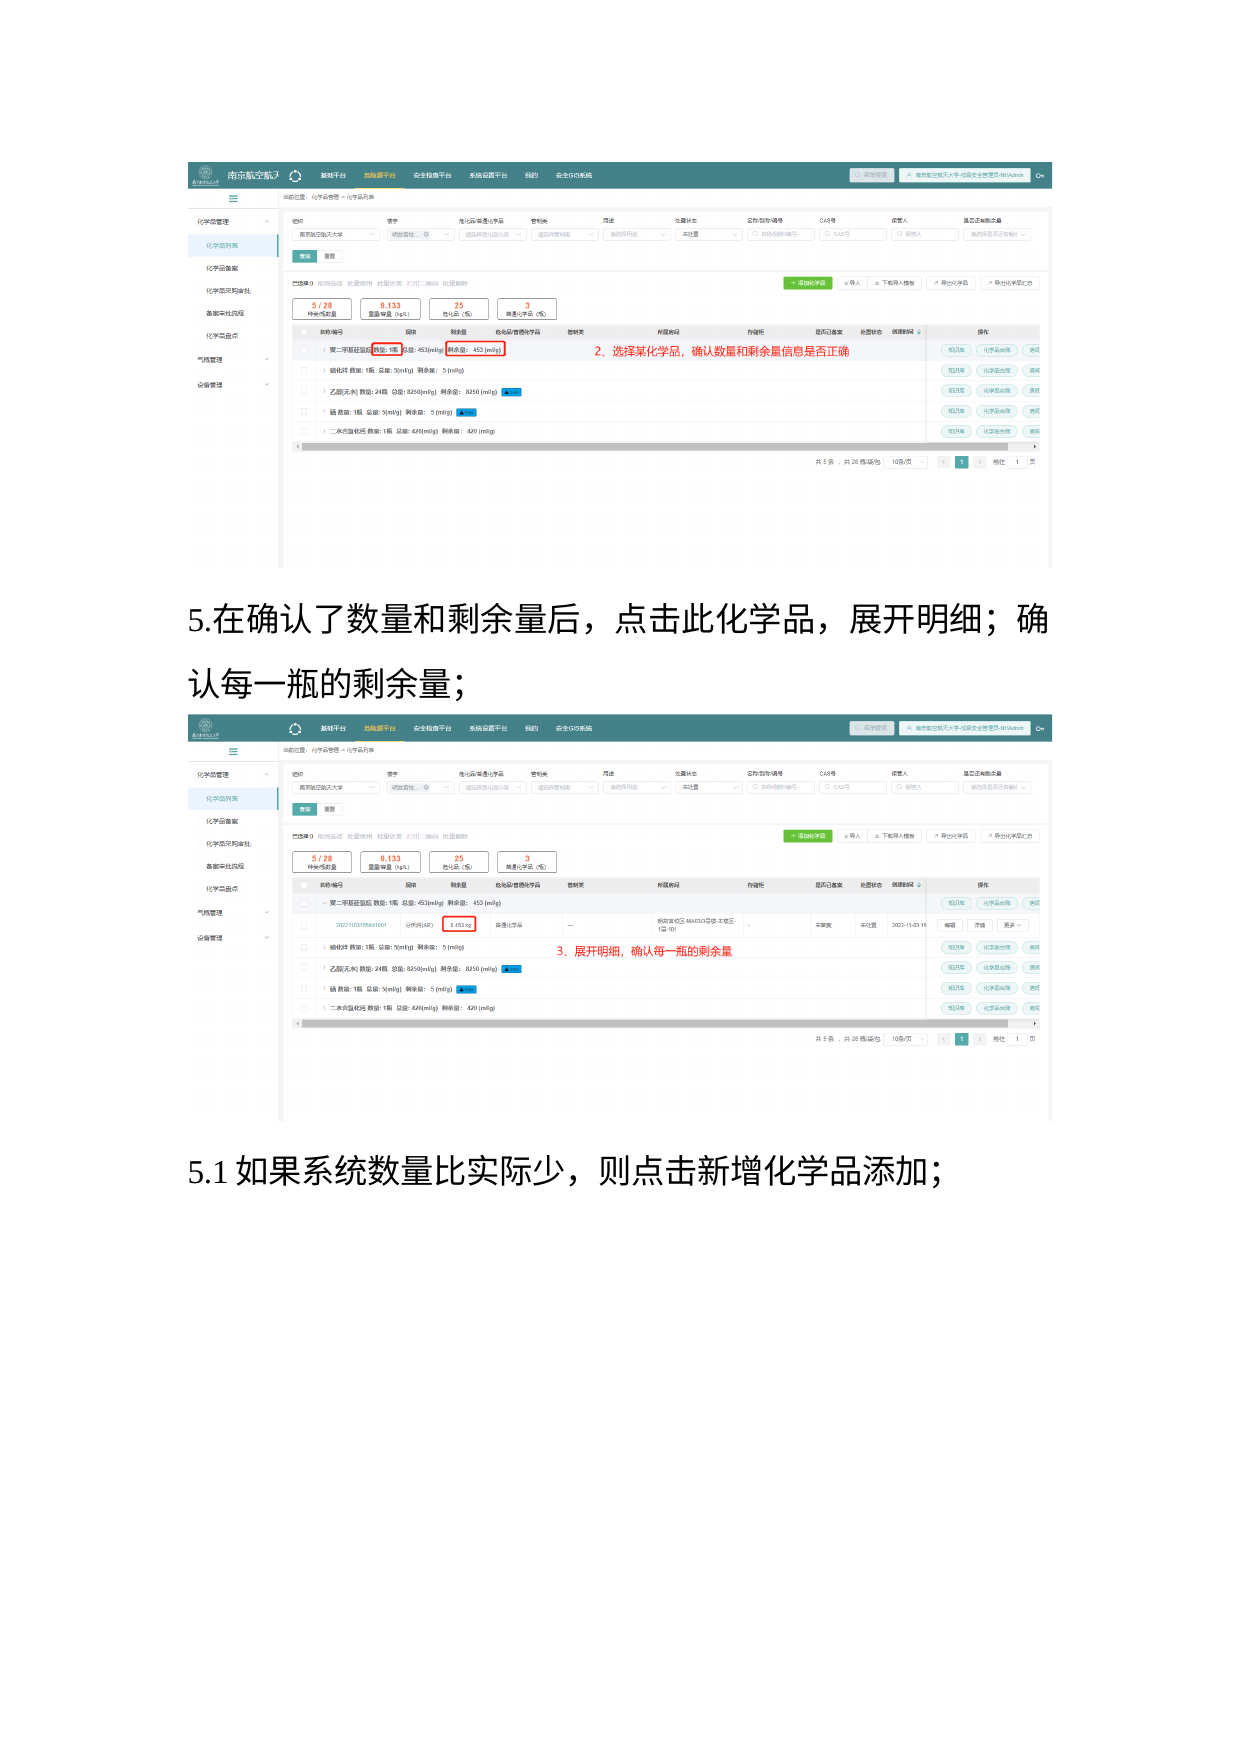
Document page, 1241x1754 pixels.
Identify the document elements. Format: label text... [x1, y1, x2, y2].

text 5.在确认了数量和剩余量后，点击此化学品，展开明细；确认每一瓶的剩余量； [187, 584, 1053, 714]
picture [188, 714, 1053, 1121]
picture [188, 162, 1053, 568]
text 5.1如果系统数量比实际少，则点击新增化学品添加； [187, 1137, 1053, 1202]
